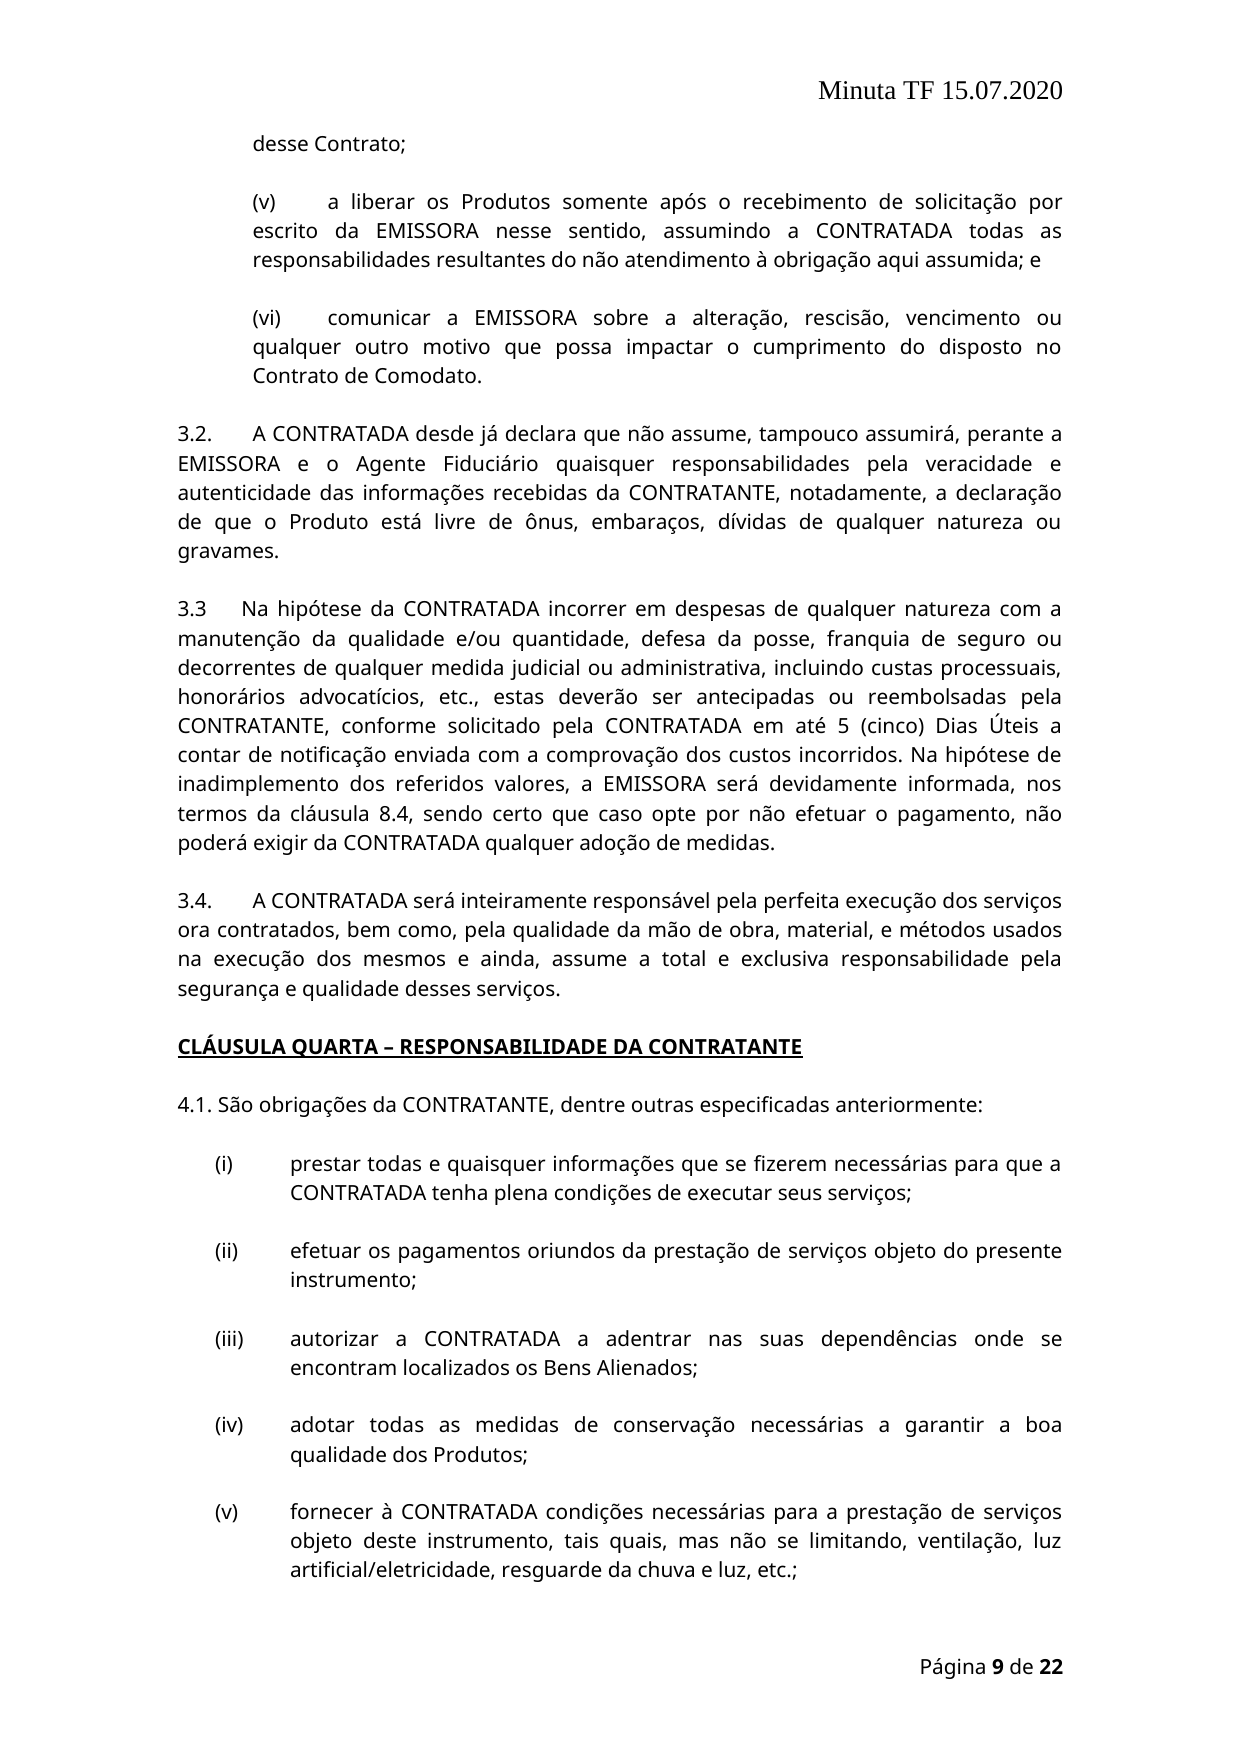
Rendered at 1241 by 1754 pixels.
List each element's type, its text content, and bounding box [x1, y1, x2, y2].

list adotar todas as medidas de conservação necessárias a garantir a boa qualidade dos Produtos; [215, 1409, 1063, 1468]
text 4.1. São obrigações da CONTRATANTE, dentre outras especificadas anteriormente: [177, 1089, 1063, 1118]
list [252, 128, 1063, 157]
text CLÁUSULA QUARTA – RESPONSABILIDADE DA CONTRATANTE [177, 1031, 1063, 1060]
text 3.4. A CONTRATADA será inteiramente responsável pela perfeita execução dos serviços ora contratados, bem como, pela qualidade da mão de obra, material, e métodos usados na execução dos mesmos e ainda, assume a total e exclusiva responsabilidade pela segurança e qualidade desses serviços. [177, 885, 1063, 1002]
list a liberar os Produtos somente após o recebimento de solicitação por escrito da EMISSORA nesse sentido, assumindo a CONTRATADA todas as responsabilidades resultantes do não atendimento à obrigação aqui assumida; e [252, 186, 1063, 273]
text 3.3 Na hipótese da CONTRATADA incorrer em despesas de qualquer natureza com a manutenção da qualidade e/ou quantidade, defesa da posse, franquia de seguro ou decorrentes de qualquer medida judicial ou administrativa, incluindo custas processuais, honorários advocatícios, etc., estas deverão ser antecipadas ou reembolsadas pela CONTRATANTE, conforme solicitado pela CONTRATADA em até 5 (cinco) Dias Úteis a contar de notificação enviada com a comprovação dos custos incorridos. Na hipótese de inadimplemento dos referidos valores, a EMISSORA será devidamente informada, nos termos da cláusula 8.4, sendo certo que caso opte por não efetuar o pagamento, não poderá exigir da CONTRATADA qualquer adoção de medidas. [177, 593, 1063, 856]
list efetuar os pagamentos oriundos da prestação de serviços objeto do presente instrumento; [215, 1235, 1063, 1293]
list comunicar a EMISSORA sobre a alteração, rescisão, vencimento ou qualquer outro motivo que possa impactar o cumprimento do disposto no Contrato de Comodato. [252, 302, 1063, 389]
list autorizar a CONTRATADA a adentrar nas suas dependências onde se encontram localizados os Bens Alienados; [215, 1323, 1063, 1381]
list fornecer à CONTRATADA condições necessárias para a prestação de serviços objeto deste instrumento, tais quais, mas não se limitando, ventilação, luz artificial/eletricidade, resguarde da chuva e luz, etc.; [215, 1496, 1063, 1584]
text 3.2. A CONTRATADA desde já declara que não assume, tampouco assumirá, perante a EMISSORA e o Agente Fiduciário quaisquer responsabilidades pela veracidade e autenticidade das informações recebidas da CONTRATANTE, notadamente, a declaração de que o Produto está livre de ônus, embaraços, dívidas de qualquer natureza ou gravames. [177, 418, 1063, 564]
list prestar todas e quaisquer informações que se fizerem necessárias para que a CONTRATADA tenha plena condições de executar seus serviços; [215, 1148, 1063, 1206]
